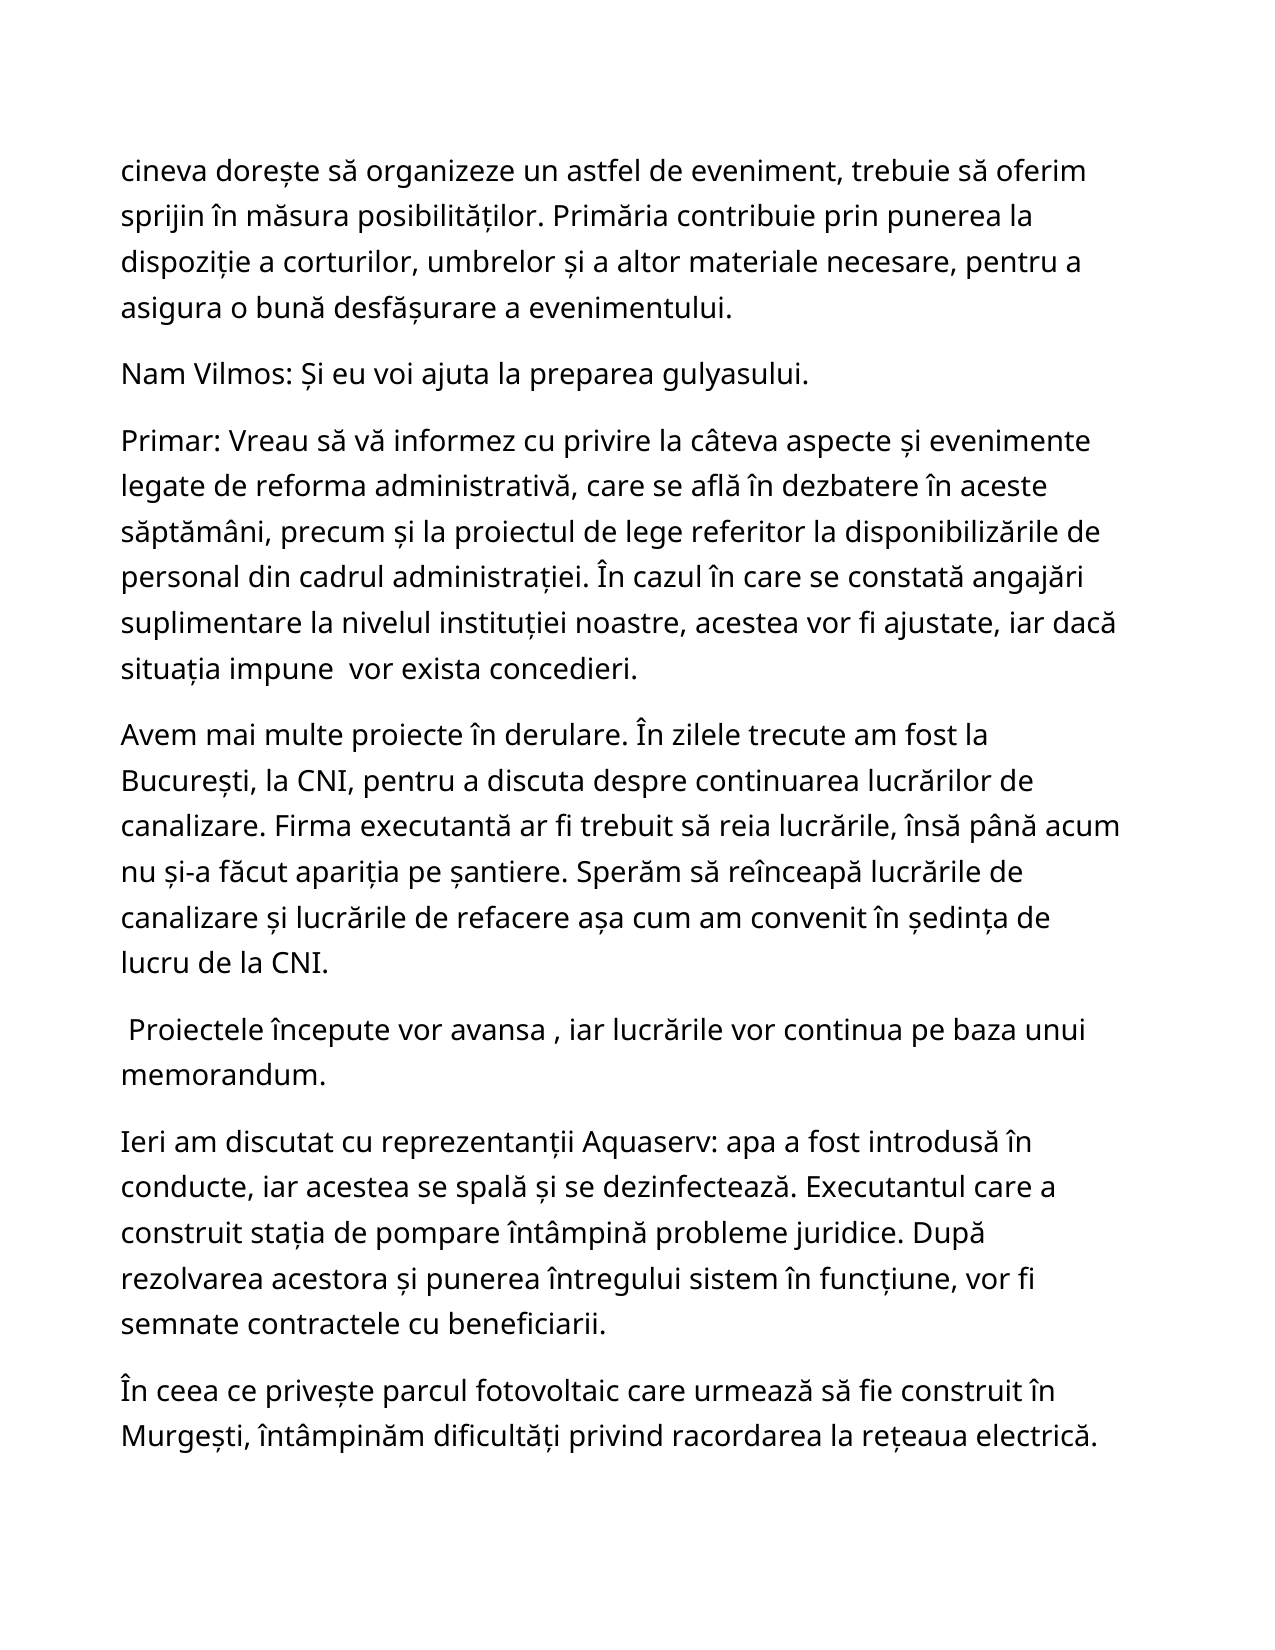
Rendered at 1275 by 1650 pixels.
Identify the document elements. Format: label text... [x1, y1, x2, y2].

text Primar: Vreau să vă informez cu privire la câteva aspecte și evenimente legate de reforma administrativă, care se află în dezbatere în aceste săptămâni, precum și la proiectul de lege referitor la disponibilizările de personal din cadrul administrației. În cazul în care se constată angajări suplimentare la nivelul instituției noastre, acestea vor fi ajustate, iar dacă situația impune vor exista concedieri. [120, 420, 1125, 688]
text Avem mai multe proiecte în derulare. În zilele trecute am fost la București, la CNI, pentru a discuta despre continuarea lucrărilor de canalizare. Firma executantă ar fi trebuit să reia lucrările, însă până acum nu și-a făcut apariția pe șantiere. Sperăm să reînceapă lucrările de canalizare și lucrările de refacere așa cum am convenit în ședința de lucru de la CNI. [120, 714, 1125, 982]
text Nam Vilmos: Și eu voi ajuta la preparea gulyasului. [120, 353, 1125, 393]
text Proiectele începute vor avansa , iar lucrările vor continua pe baza unui memorandum. [120, 1009, 1125, 1094]
text Ieri am discutat cu reprezentanții Aquaserv: apa a fost introdusă în conducte, iar acestea se spală și se dezinfectează. Executantul care a construit stația de pompare întâmpină probleme juridice. După rezolvarea acestora și punerea întregului sistem în funcțiune, vor fi semnate contractele cu beneficiarii. [120, 1121, 1125, 1343]
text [120, 150, 1125, 327]
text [120, 1370, 1125, 1455]
